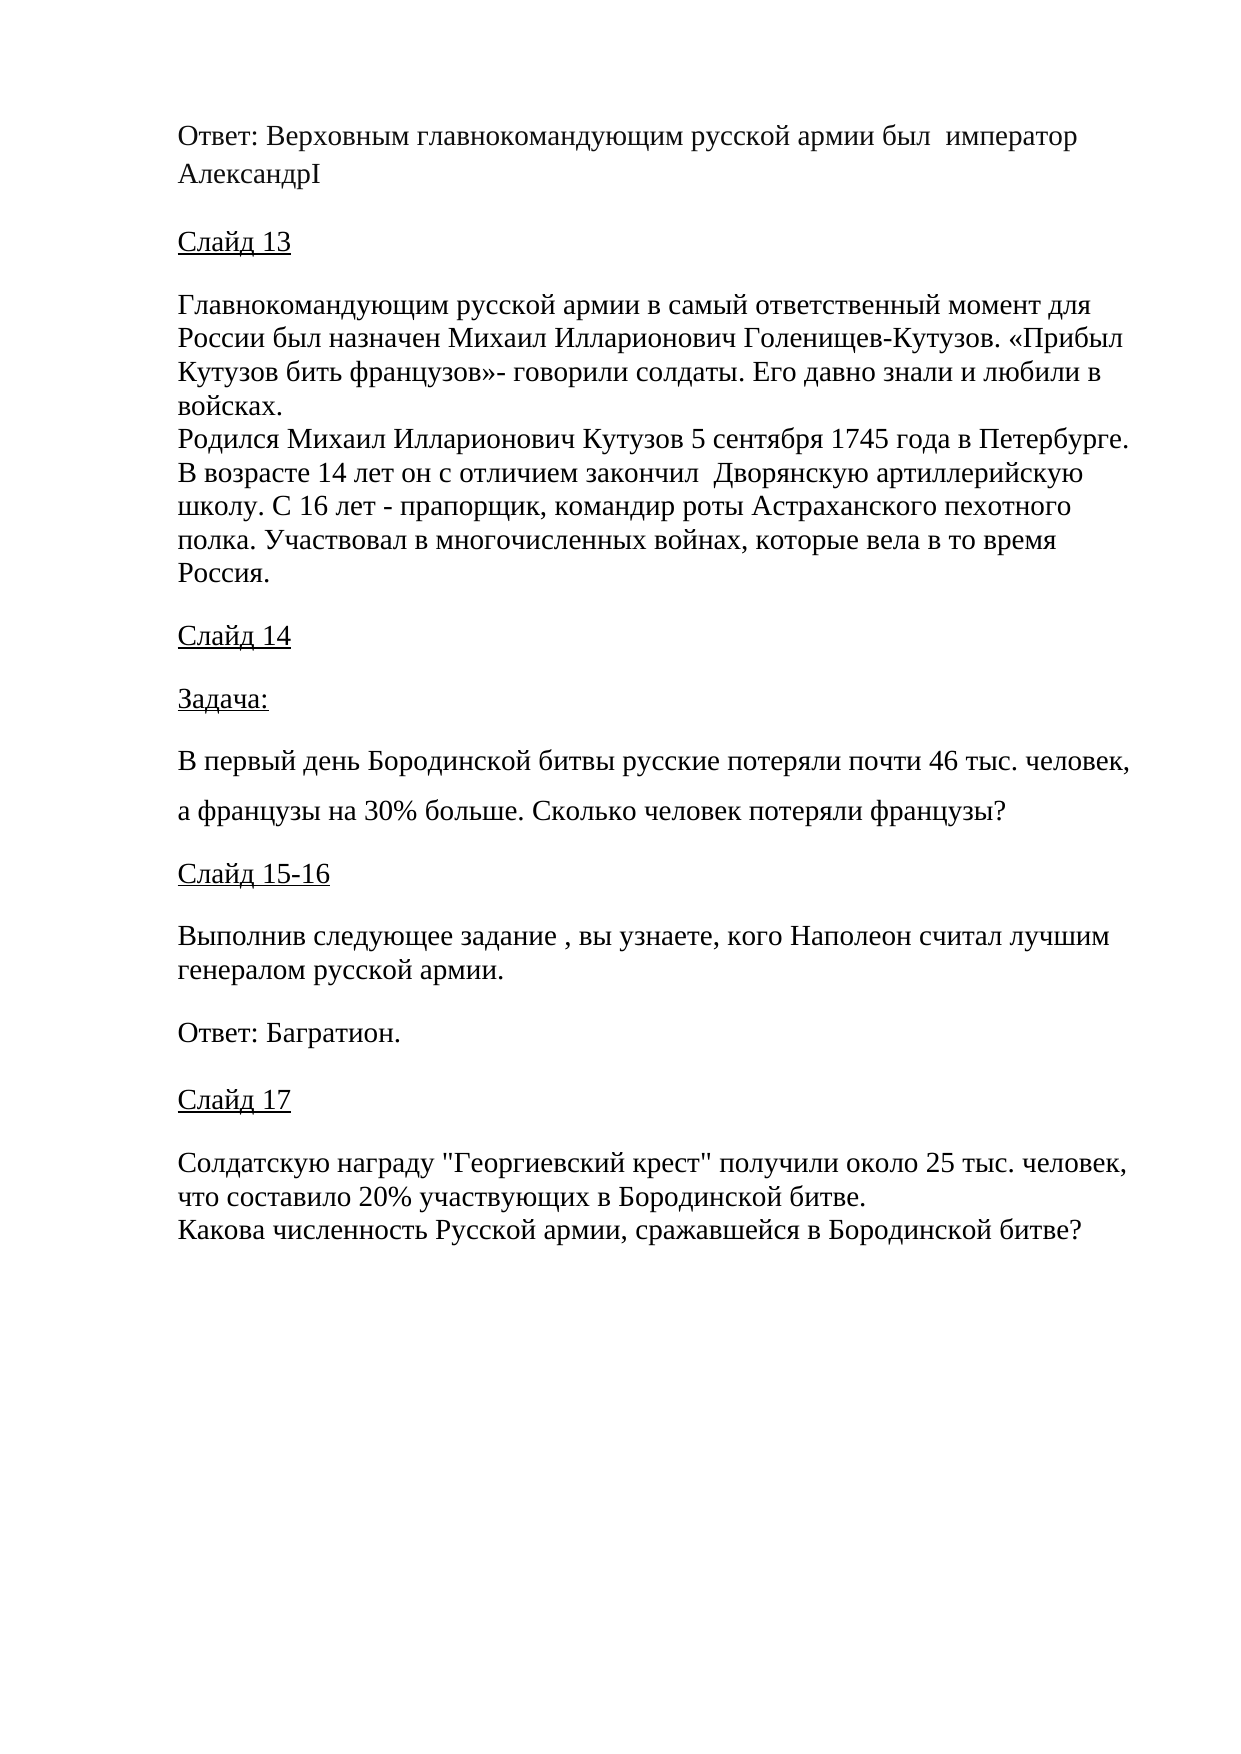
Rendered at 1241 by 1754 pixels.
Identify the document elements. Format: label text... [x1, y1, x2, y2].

text Ответ: Верховным главнокомандующим русской армии был император АлександрI [177, 118, 1152, 190]
text Слайд 17 [177, 1082, 1152, 1116]
text Солдатскую награду "Георгиевский крест" получили около 25 тыс. человек, что составило 20% участвующих в Бородинской битве. [177, 1145, 1152, 1212]
text Ответ: Багратион. [177, 1015, 1152, 1048]
text Родился Михаил Илларионович Кутузов 5 сентября 1745 года в Петербурге. В возрасте 14 лет он с отличием закончил Дворянскую артиллерийскую школу. С 16 лет - прапорщик, командир роты Астраханского пехотного полка. Участвовал в многочисленных войнах, которые вела в то время Россия. [177, 421, 1152, 589]
text Выполнив следующее задание , вы узнаете, кого Наполеон считал лучшим генералом русской армии. [177, 918, 1152, 986]
text В первый день Бородинской битвы русские потеряли почти 46 тыс. человек, [177, 743, 1152, 777]
text Слайд 15-16 [177, 856, 1152, 889]
text Какова численность Русской армии, сражавшейся в Бородинской битве? [177, 1212, 1152, 1246]
text Главнокомандующим русской армии в самый ответственный момент для России был назначен Михаил Илларионович Голенищев-Кутузов. «Прибыл Кутузов бить французов»- говорили солдаты. Его давно знали и любили в войсках. [177, 287, 1152, 421]
text Слайд 13 [177, 224, 1152, 258]
text а французы на 30% больше. Сколько человек потеряли французы? [177, 793, 1152, 827]
text Слайд 14 [177, 618, 1152, 652]
text Задача: [177, 681, 1152, 714]
